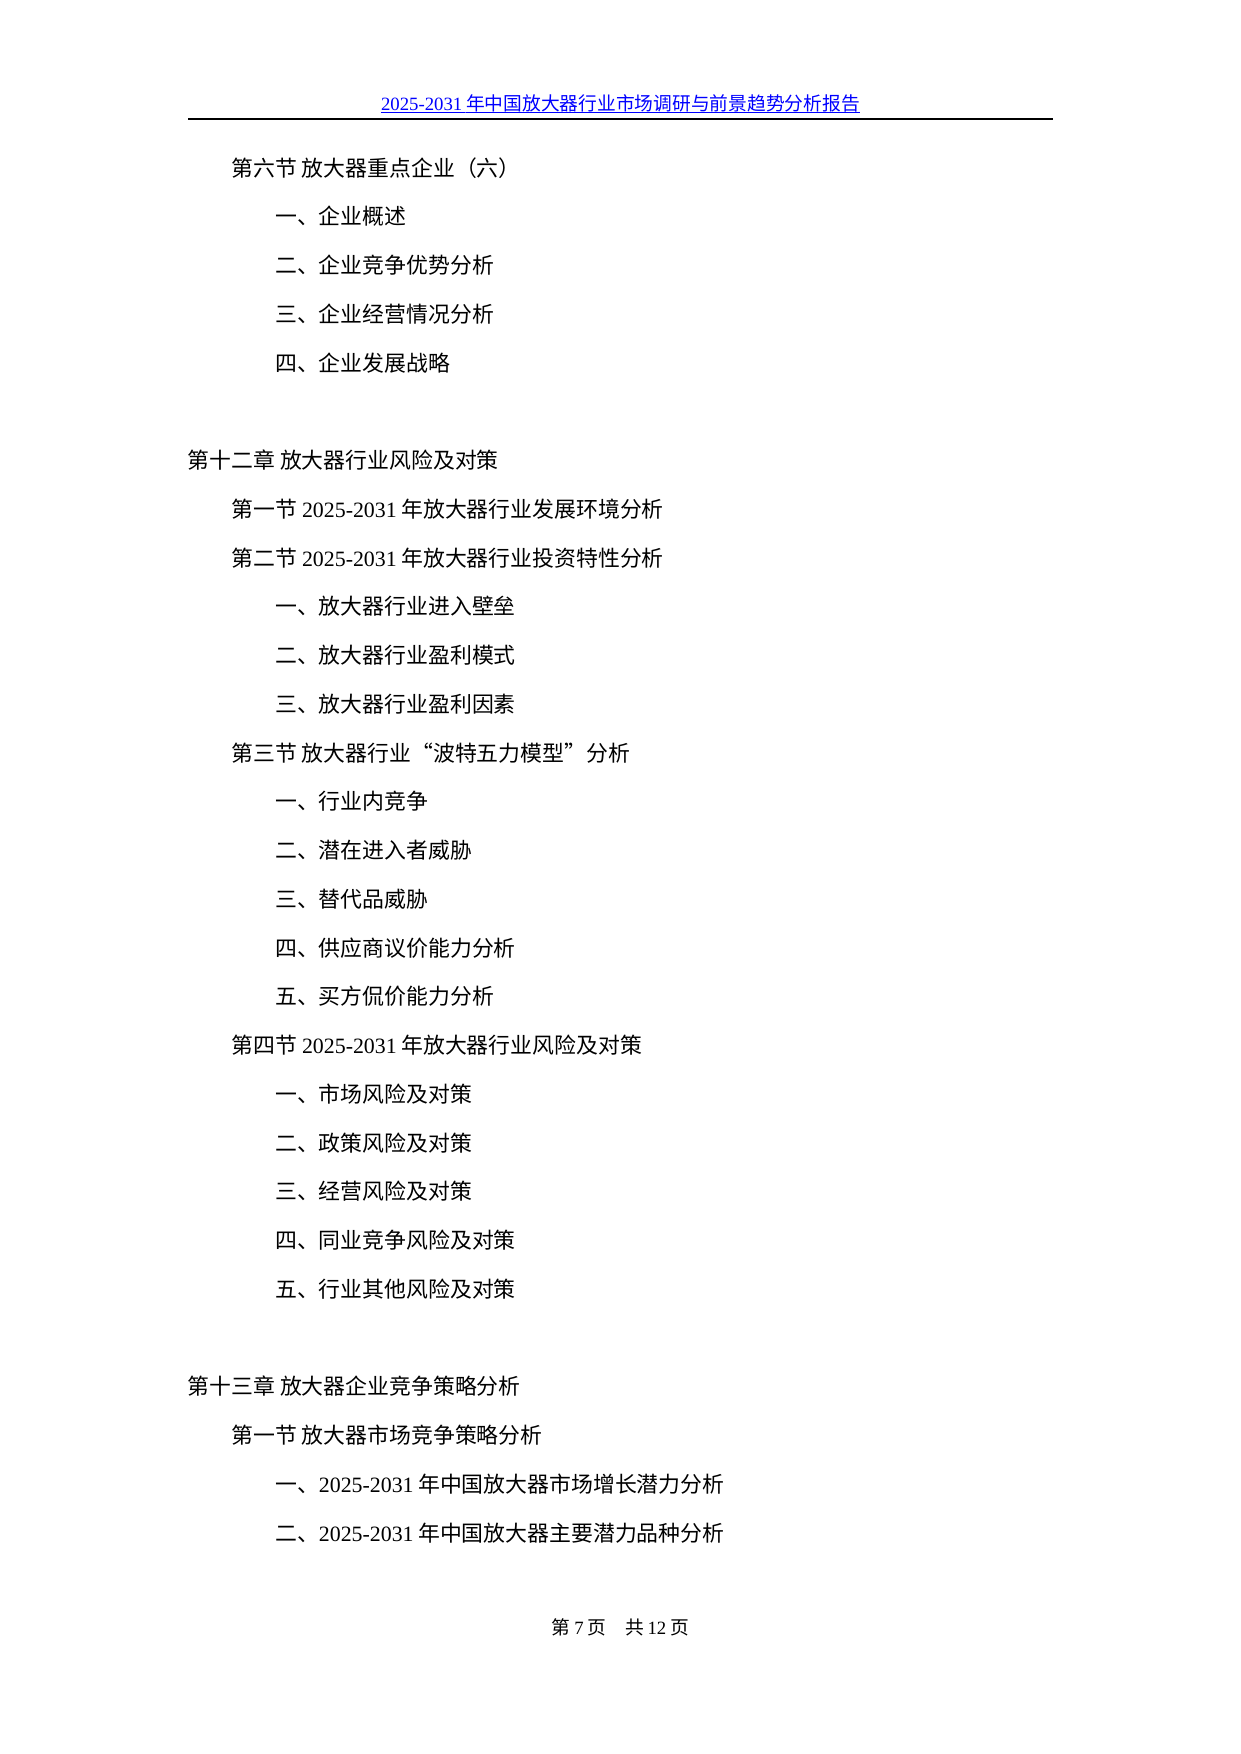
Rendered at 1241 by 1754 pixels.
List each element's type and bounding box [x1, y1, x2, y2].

text [187, 150, 1053, 1548]
